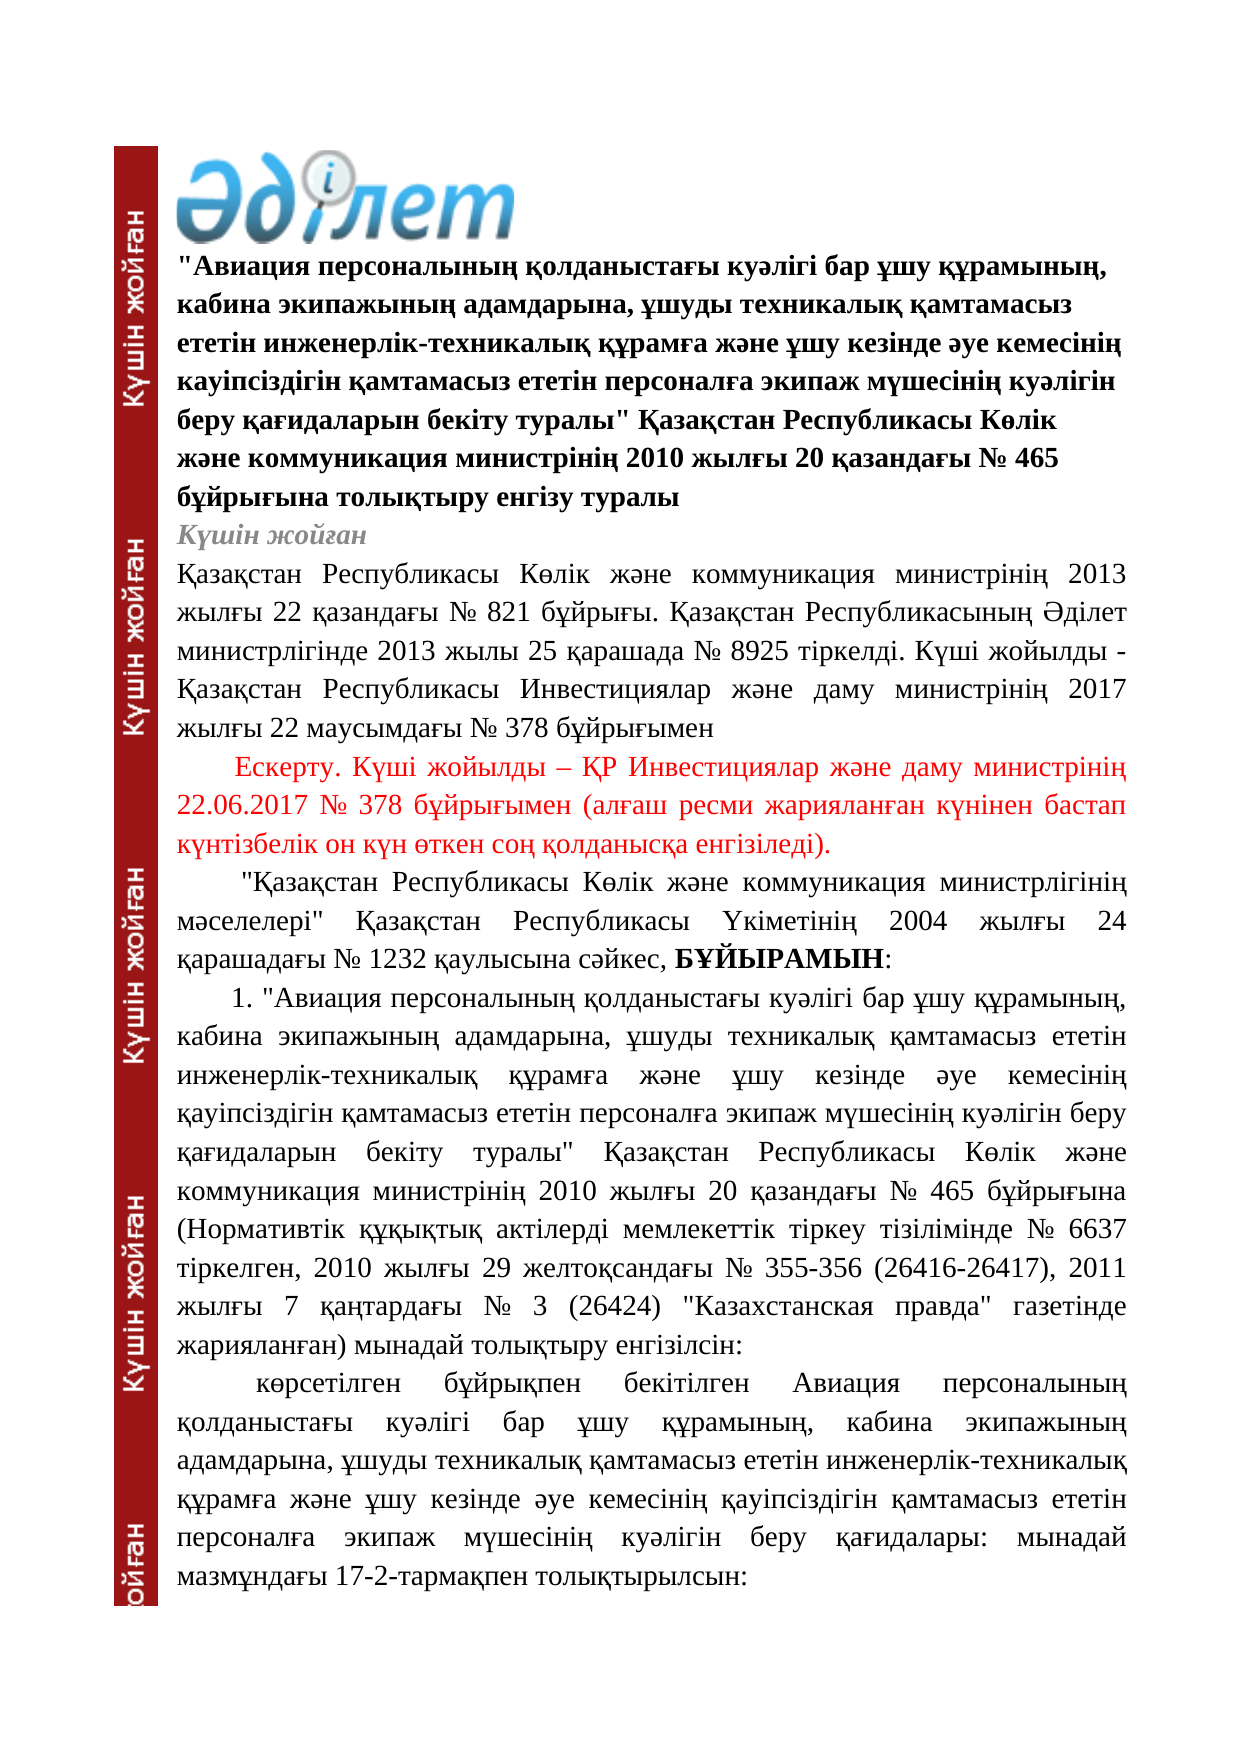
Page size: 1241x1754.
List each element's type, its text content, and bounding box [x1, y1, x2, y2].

text көрсетілген бұйрықпен бекітілген Авиация персоналының қолданыстағы куәлігі бар ұшу құрамының, кабина экипажының адамдарына, ұшуды техникалық қамтамасыз ететін инженерлік-техникалық құрамға және ұшу кезінде әуе кемесінің қауіпсіздігін қамтамасыз ететін персоналға экипаж мүшесінің куәлігін беру қағидалары: мынадай мазмұндағы 17-2-тармақпен толықтырылсын: [112, 1365, 1128, 1592]
picture [114, 859, 158, 864]
picture [114, 146, 158, 248]
picture [114, 744, 158, 749]
picture [114, 1360, 158, 1365]
picture [114, 551, 158, 556]
text Ескерту. Күші жойылды – ҚР Инвестициялар және даму министрінің 22.06.2017 № 378 бұйрығымен (алғаш ресми жарияланған күнінен бастап күнтізбелік он күн өткен соң қолданысқа енгізіледі). [112, 749, 1128, 859]
text "Авиация персоналының қолданыстағы куәлігі бар ұшу құрамының, кабина экипажының адамдарына, ұшуды техникалық қамтамасыз ететін инженерлік-техникалық құрамға және ұшу кезінде әуе кемесінің кауіпсіздігін қамтамасыз ететін персоналға экипаж мүшесінің куәлігін беру қағидаларын бекіту туралы" Қазақстан Республикасы Көлік және коммуникация министрінің 2010 жылғы 20 қазандағы № 465 бұйрығына толықтыру енгізу туралы [112, 248, 1128, 512]
picture [114, 1592, 158, 1606]
picture [176, 150, 515, 244]
picture [114, 975, 158, 980]
text Қазақстан Республикасы Көлік және коммуникация министрінің 2013 жылғы 22 қазандағы № 821 бұйрығы. Қазақстан Республикасының Әділет министрлігінде 2013 жылы 25 қарашада № 8925 тіркелді. Күші жойылды - Қазақстан Республикасы Инвестициялар және даму министрінің 2017 жылғы 22 маусымдағы № 378 бұйрығымен [112, 556, 1128, 744]
text 1. "Авиация персоналының қолданыстағы куәлігі бар ұшу құрамының, кабина экипажының адамдарына, ұшуды техникалық қамтамасыз ететін инженерлік-техникалық құрамға және ұшу кезінде әуе кемесінің қауіпсіздігін қамтамасыз ететін персоналға экипаж мүшесінің куәлігін беру қағидаларын бекіту туралы" Қазақстан Республикасы Көлік және коммуникация министрінің 2010 жылғы 20 қазандағы № 465 бұйрығына (Нормативтік құқықтық актілерді мемлекеттік тіркеу тізілімінде № 6637 тіркелген, 2010 жылғы 29 желтоқсандағы № 355-356 (26416-26417), 2011 жылғы 7 қаңтардағы № 3 (26424) "Казахстанская правда" газетінде жарияланған) мынадай толықтыру енгізілсін: [112, 980, 1128, 1360]
text Күшін жойған [112, 517, 1128, 551]
picture [114, 512, 158, 517]
text "Қазақстан Республикасы Көлік және коммуникация министрлігінің мәселелері" Қазақстан Республикасы Үкіметінің 2004 жылғы 24 қарашадағы № 1232 қаулысына сәйкес, БҰЙЫРАМЫН: [112, 864, 1128, 975]
